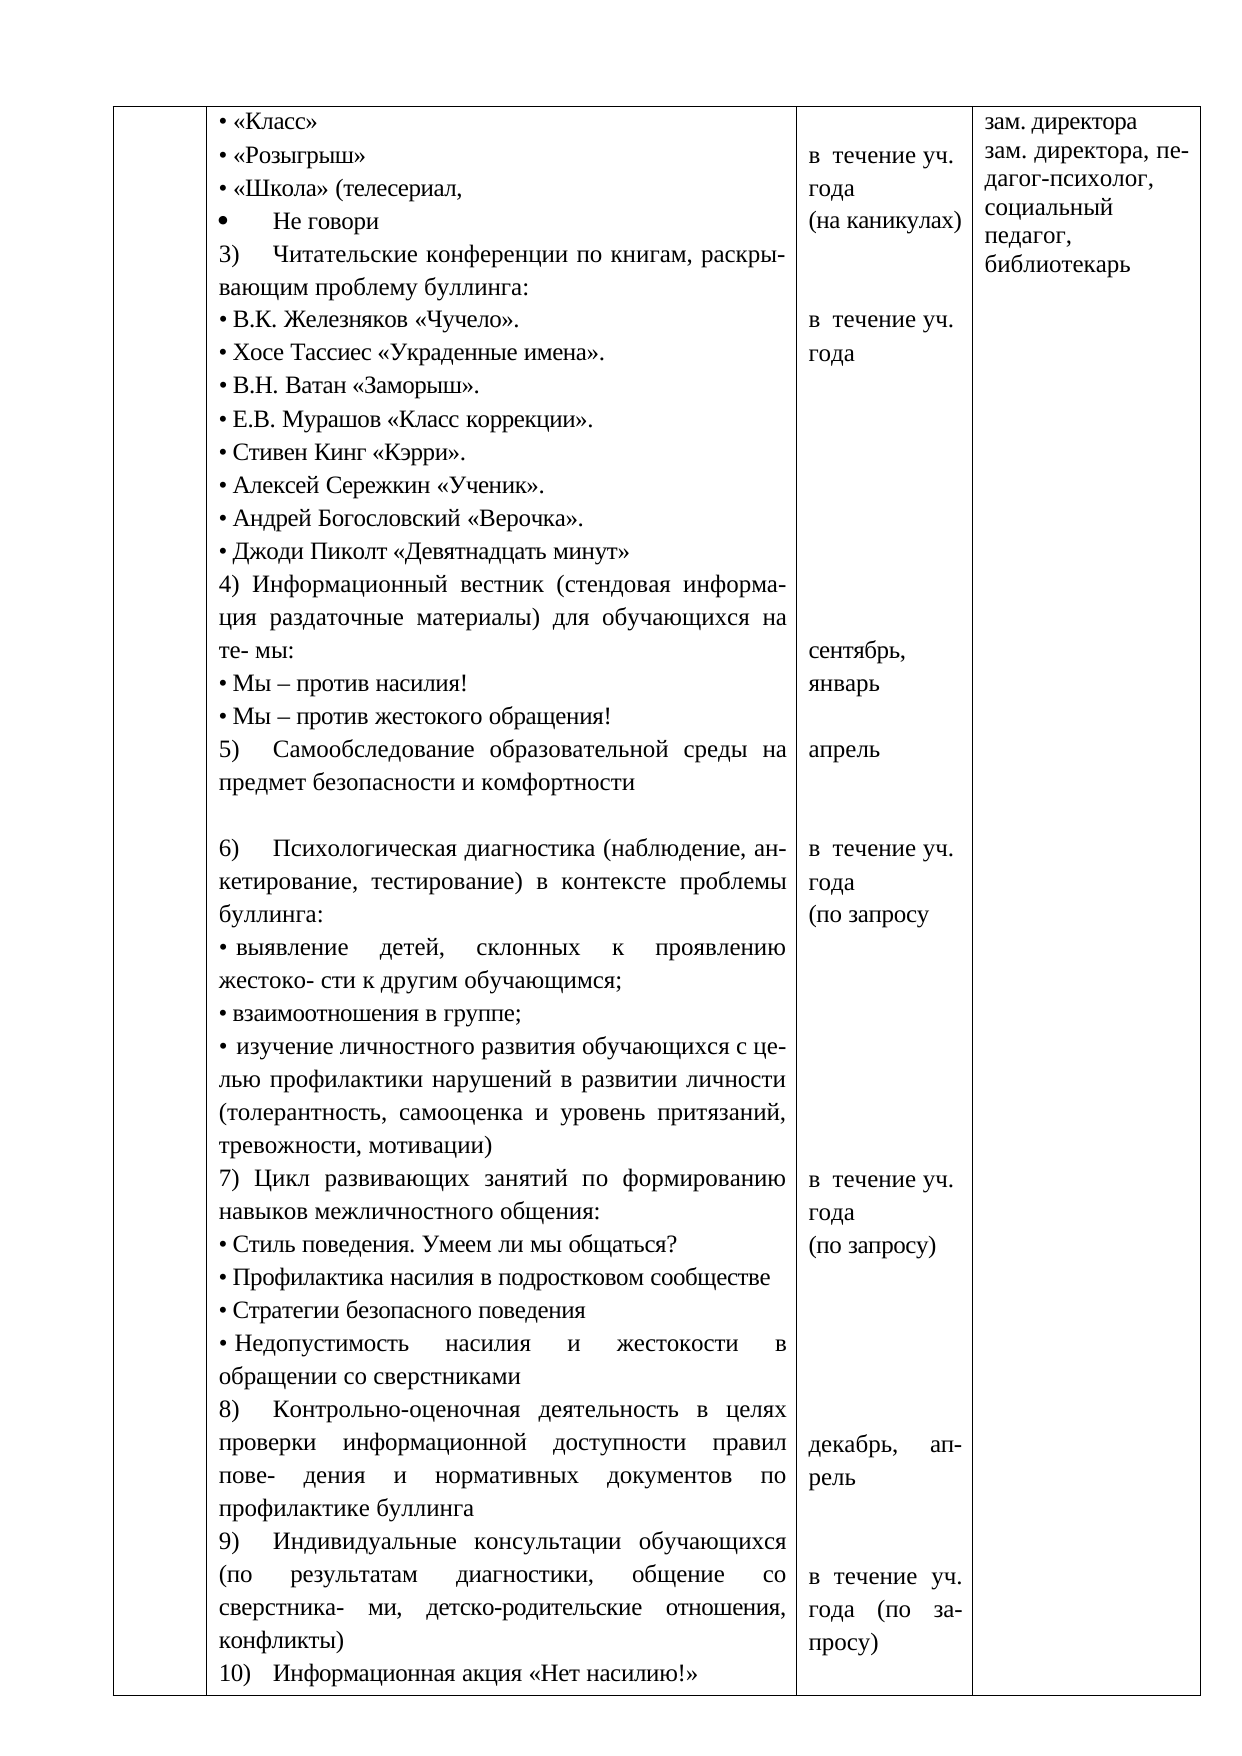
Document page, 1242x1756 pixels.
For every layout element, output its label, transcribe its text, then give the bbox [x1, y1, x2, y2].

table_cell в течение уч. года (на каникулах) в течение уч. года сентябрь, январь апрель в течение уч. года (по запросу в течение уч. года (по запросу) декабрь, ап- рель в течение уч. года (по за- просу) [797, 107, 972, 1695]
table_cell [114, 107, 206, 1695]
table_cell «Класс» «Розыгрыш» «Школа» (телесериал, Не говори 3) Читательские конференции по книгам, раскры- вающим проблему буллинга: В.К. Железняков «Чучело». Хосе Тассиес «Украденные имена». В.Н. Ватан «Заморыш». Е.В. Мурашов «Класс коррекции». Стивен Кинг «Кэрри». Алексей Сережкин «Ученик». Андрей Богословский «Верочка». Джоди Пиколт «Девятнадцать минут» 4) Информационный вестник (стендовая информа- ция раздаточные материалы) для обучающихся на те- мы: Мы – против насилия! Мы – против жестокого обращения! Самообследование образовательной среды на предмет безопасности и комфортности Психологическая диагностика (наблюдение, ан- кетирование, тестирование) в контексте проблемы буллинга: выявление детей, склонных к проявлению жестоко- сти к другим обучающимся; взаимоотношения в группе; изучение личностного развития обучающихся с це- лью профилактики нарушений в развитии личности (толерантность, самооценка и уровень притязаний, тревожности, мотивации) 7) Цикл развивающих занятий по формированию навыков межличностного общения: Стиль поведения. Умеем ли мы общаться? Профилактика насилия в подростковом сообществе Стратегии безопасного поведения Недопустимость насилия и жестокости в обращении со сверстниками Контрольно-оценочная деятельность в целях проверки информационной доступности правил пове- дения и нормативных документов по профилактике буллинга Индивидуальные консультации обучающихся (по результатам диагностики, общение со сверстника- ми, детско-родительские отношения, конфликты) Информационная акция «Нет насилию!» [207, 107, 796, 1695]
table_cell зам. директора зам. директора, пе- дагог-психолог, социальный педагог, библиотекарь [973, 107, 1200, 1695]
